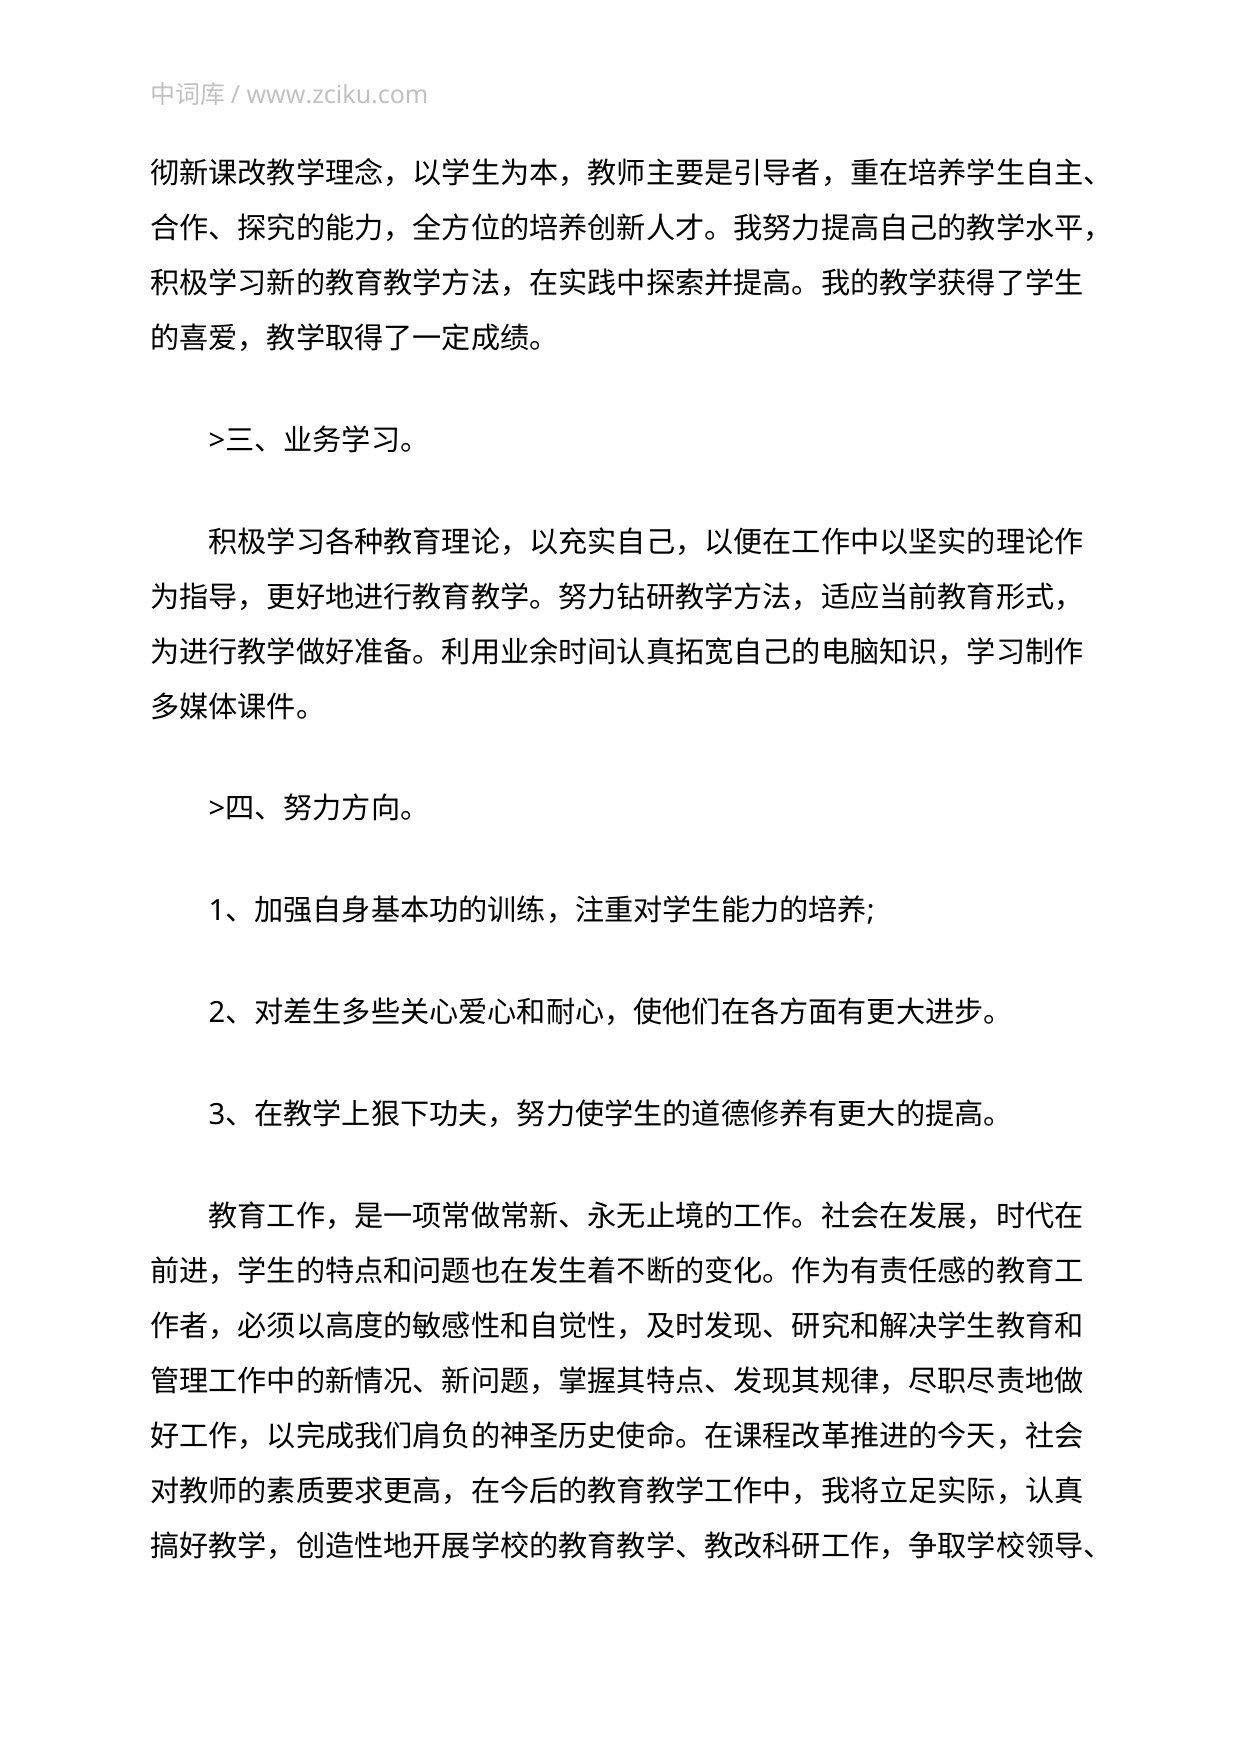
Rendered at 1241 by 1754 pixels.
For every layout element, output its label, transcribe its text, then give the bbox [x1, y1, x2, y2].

text 1、加强自身基本功的训练，注重对学生能力的培养; [150, 887, 1090, 929]
text >三、业务学习。 [150, 416, 1090, 459]
text 2、对差生多些关心爱心和耐心，使他们在各方面有更大进步。 [150, 989, 1090, 1031]
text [150, 1193, 1090, 1564]
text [150, 150, 1090, 357]
text 积极学习各种教育理论，以充实自己，以便在工作中以坚实的理论作为指导，更好地进行教育教学。努力钻研教学方法，适应当前教育形式，为进行教学做好准备。利用业余时间认真拓宽自己的电脑知识，学习制作多媒体课件。 [150, 518, 1090, 725]
text >四、努力方向。 [150, 785, 1090, 827]
text 3、在教学上狠下功夫，努力使学生的道德修养有更大的提高。 [150, 1091, 1090, 1133]
